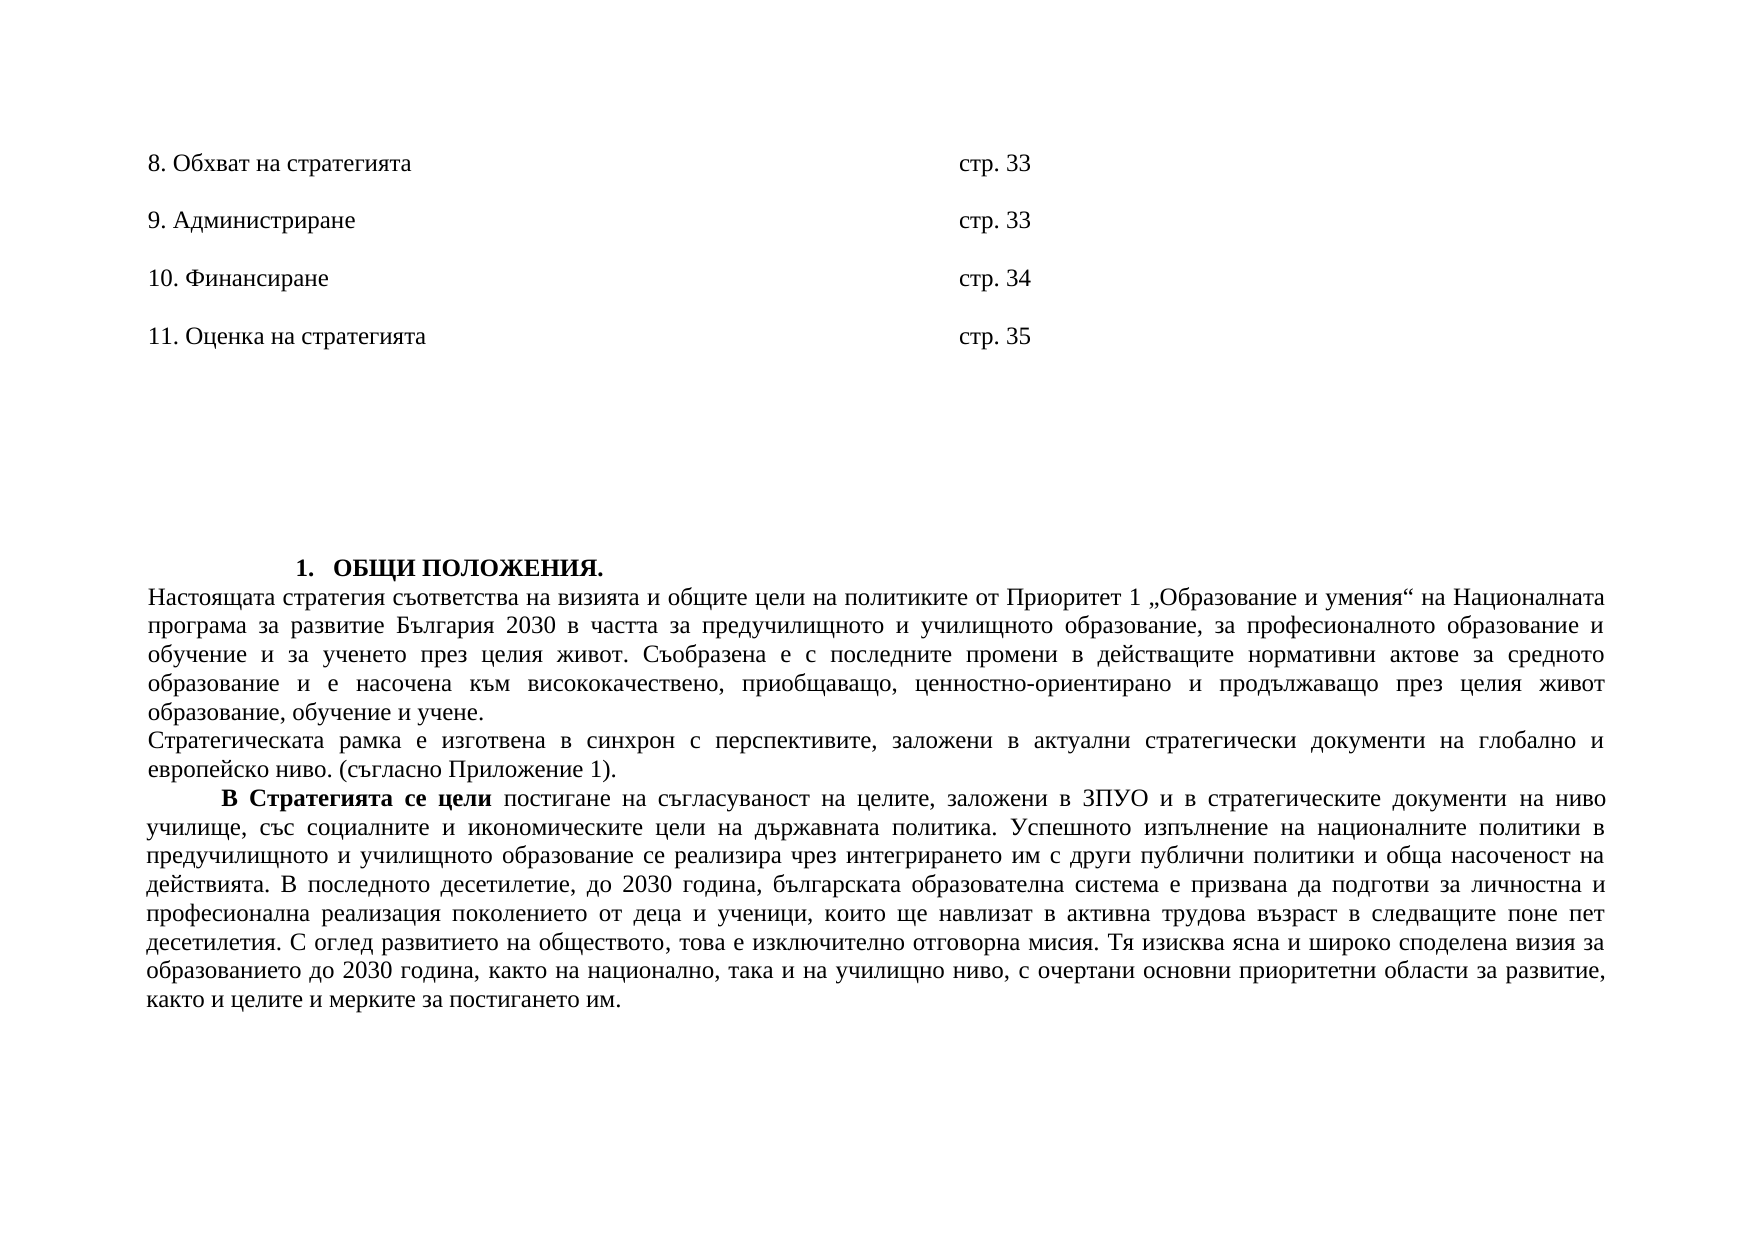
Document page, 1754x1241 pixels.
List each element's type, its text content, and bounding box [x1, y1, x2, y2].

text 8. Обхват на стратегията стр. 33 [148, 148, 1606, 176]
text 11. Оценка на стратегията стр. 35 [148, 321, 1606, 350]
text 9. Администриране стр. 33 [148, 206, 1606, 234]
list Общи положения. [295, 553, 1606, 582]
text Стратегическата рамка е изготвена в синхрон с перспективите, заложени в актуални стратегически документи на глобално и европейско ниво. (съгласно Приложение 1). [148, 726, 1606, 783]
text 10. Финансиране стр. 34 [148, 263, 1606, 292]
text Настоящата стратегия съответства на визията и общите цели на политиките от Приоритет 1 „Образование и умения“ на Националната програма за развитие България 2030 в частта за предучилищното и училищното образование, за професионалното образование и обучение и за ученето през целия живот. Съобразена е с последните промени в действащите нормативни актове за средното образование и е насочена към висококачествено, приобщаващо, ценностно-ориентирано и продължаващо през целия живот образование, обучение и учене. [148, 582, 1606, 726]
text В Стратегията се цели постигане на съгласуваност на целите, заложени в ЗПУО и в стратегическите документи на ниво училище, със социалните и икономическите цели на държавната политика. Успешното изпълнение на националните политики в предучилищното и училищното образование се реализира чрез интегрирането им с други публични политики и обща насоченост на действията. В последното десетилетие, до 2030 година, българската образователна система е призвана да подготви за личностна и професионална реализация поколението от деца и ученици, които ще навлизат в активна трудова възраст в следващите поне пет десетилетия. С оглед развитието на обществото, това е изключително отговорна мисия. Тя изисква ясна и широко споделена визия за образованието до 2030 година, както на национално, така и на училищно ниво, с очертани основни приоритетни области за развитие, както и целите и мерките за постигането им. [146, 783, 1606, 1013]
